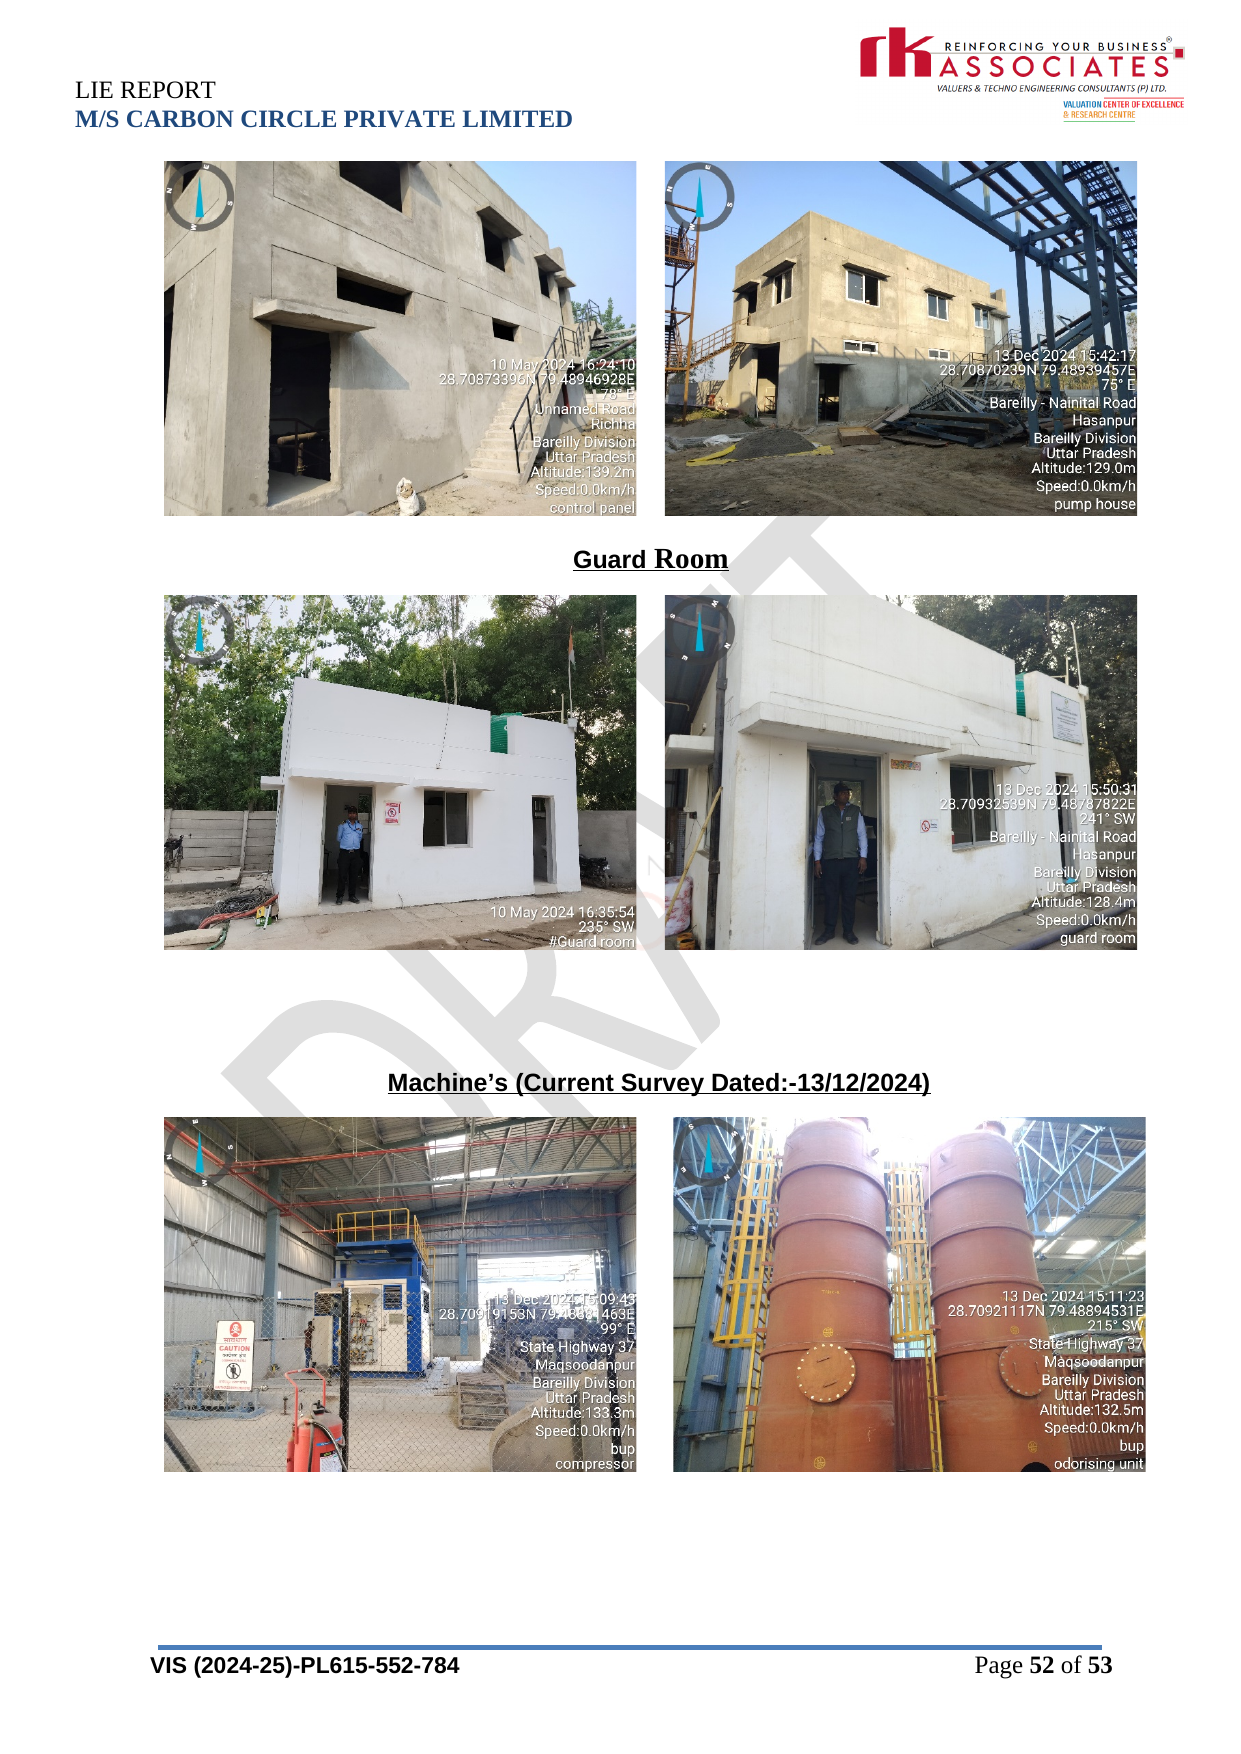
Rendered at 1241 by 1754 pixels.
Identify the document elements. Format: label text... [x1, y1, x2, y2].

picture [673, 1117, 1146, 1472]
picture [164, 595, 637, 950]
table_header Machine’s (Current Survey Dated:-13/12/2024) [150, 1068, 1168, 1117]
picture [854, 19, 1188, 125]
table_cell [150, 161, 651, 541]
picture [164, 161, 637, 516]
table_cell [651, 595, 1151, 974]
picture [164, 1117, 637, 1472]
picture [664, 595, 1138, 950]
picture [664, 161, 1138, 516]
table_cell [150, 1117, 651, 1497]
table_cell [651, 161, 1151, 541]
table_cell [651, 1117, 1168, 1497]
table_cell Guard Room [150, 541, 1151, 595]
table_cell [150, 595, 651, 974]
